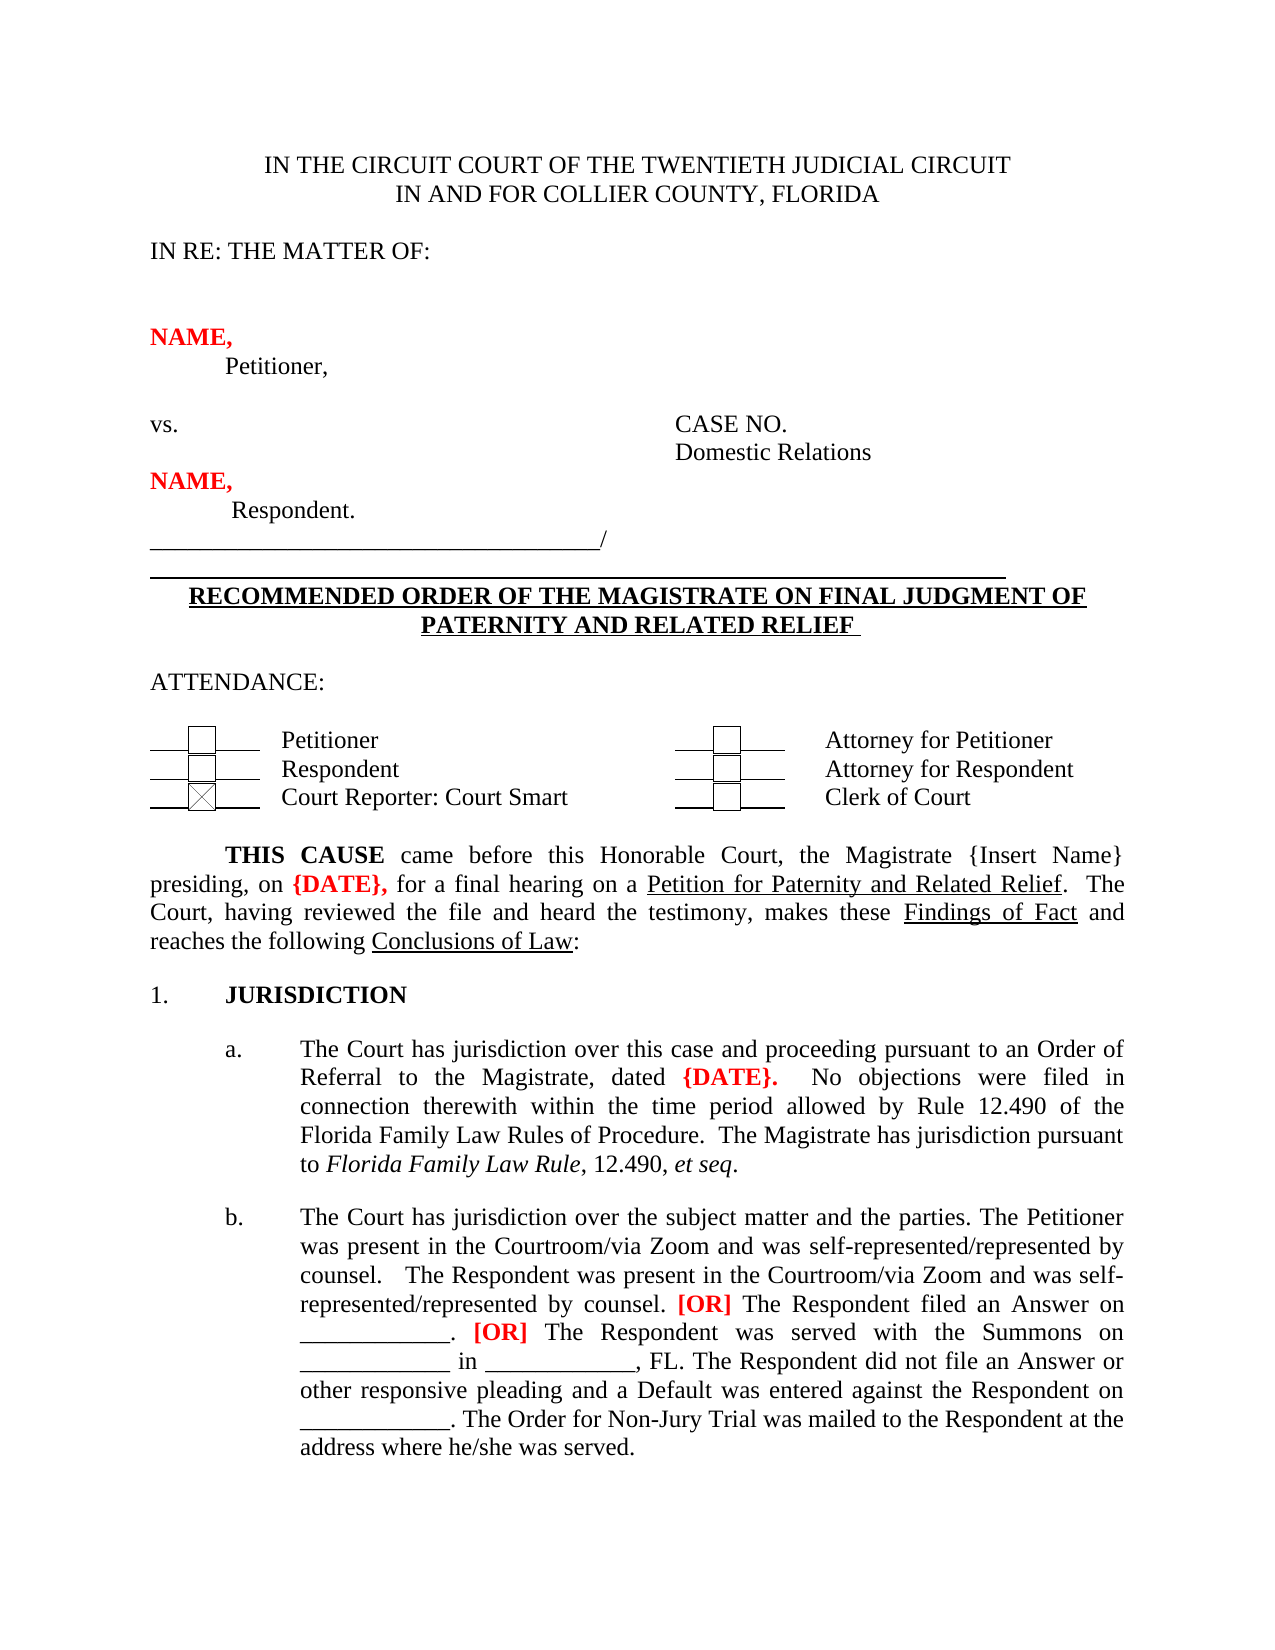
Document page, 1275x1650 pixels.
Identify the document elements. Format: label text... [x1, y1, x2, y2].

text Court Reporter: Court Smart Clerk of Court [150, 782, 1125, 811]
text IN RE: THE MATTER OF: [150, 236, 1125, 265]
text IN AND FOR COLLIER COUNTY, FLORIDA [150, 179, 1125, 207]
text ATTENDANCE: [150, 667, 1125, 696]
text Petitioner, [150, 351, 1125, 380]
text ____________________________________/ [150, 524, 1125, 552]
list JURISDICTION [150, 980, 1125, 1009]
text Domestic Relations [150, 437, 1125, 466]
list The Court has jurisdiction over this case and proceeding pursuant to an Order of Referral to the Magistrate, dated {DATE}. No objections were filed in connection therewith within the time period allowed by Rule 12.490 of the Florida Family Law Rules of Procedure. The Magistrate has jurisdiction pursuant to Florida Family Law Rule, 12.490, et seq. [225, 1034, 1125, 1177]
text IN THE CIRCUIT COURT OF THE TWENTIETH JUDICIAL CIRCUIT [150, 150, 1125, 179]
list The Court has jurisdiction over the subject matter and the parties. The Petitioner was present in the Courtroom/via Zoom and was self-represented/represented by counsel. The Respondent was present in the Courtroom/via Zoom and was self-represented/represented by counsel. [OR] The Respondent filed an Answer on ____________. [OR] The Respondent was served with the Summons on ____________ in ____________, FL. The Respondent did not file an Answer or other responsive pleading and a Default was entered against the Respondent on ____________. The Order for Non-Jury Trial was mailed to the Respondent at the address where he/she was served. [225, 1202, 1125, 1461]
text Respondent Attorney for Respondent [150, 754, 1125, 782]
text vs. CASE NO. [150, 409, 1125, 437]
text Petitioner Attorney for Petitioner [150, 725, 1125, 754]
text Respondent. [150, 495, 1125, 524]
text RECOMMENDED ORDER OF THE MAGISTRATE ON FINAL JUDGMENT OF PATERNITY AND RELATED RELIEF [150, 581, 1125, 639]
text NAME, [150, 322, 1125, 351]
text THIS CAUSE came before this Honorable Court, the Magistrate {Insert Name} presiding, on {DATE}, for a final hearing on a Petition for Paternity and Related Relief. The Court, having reviewed the file and heard the testimony, makes these Findings of Fact and reaches the following Conclusions of Law: [150, 840, 1125, 955]
text NAME, [150, 466, 1125, 495]
